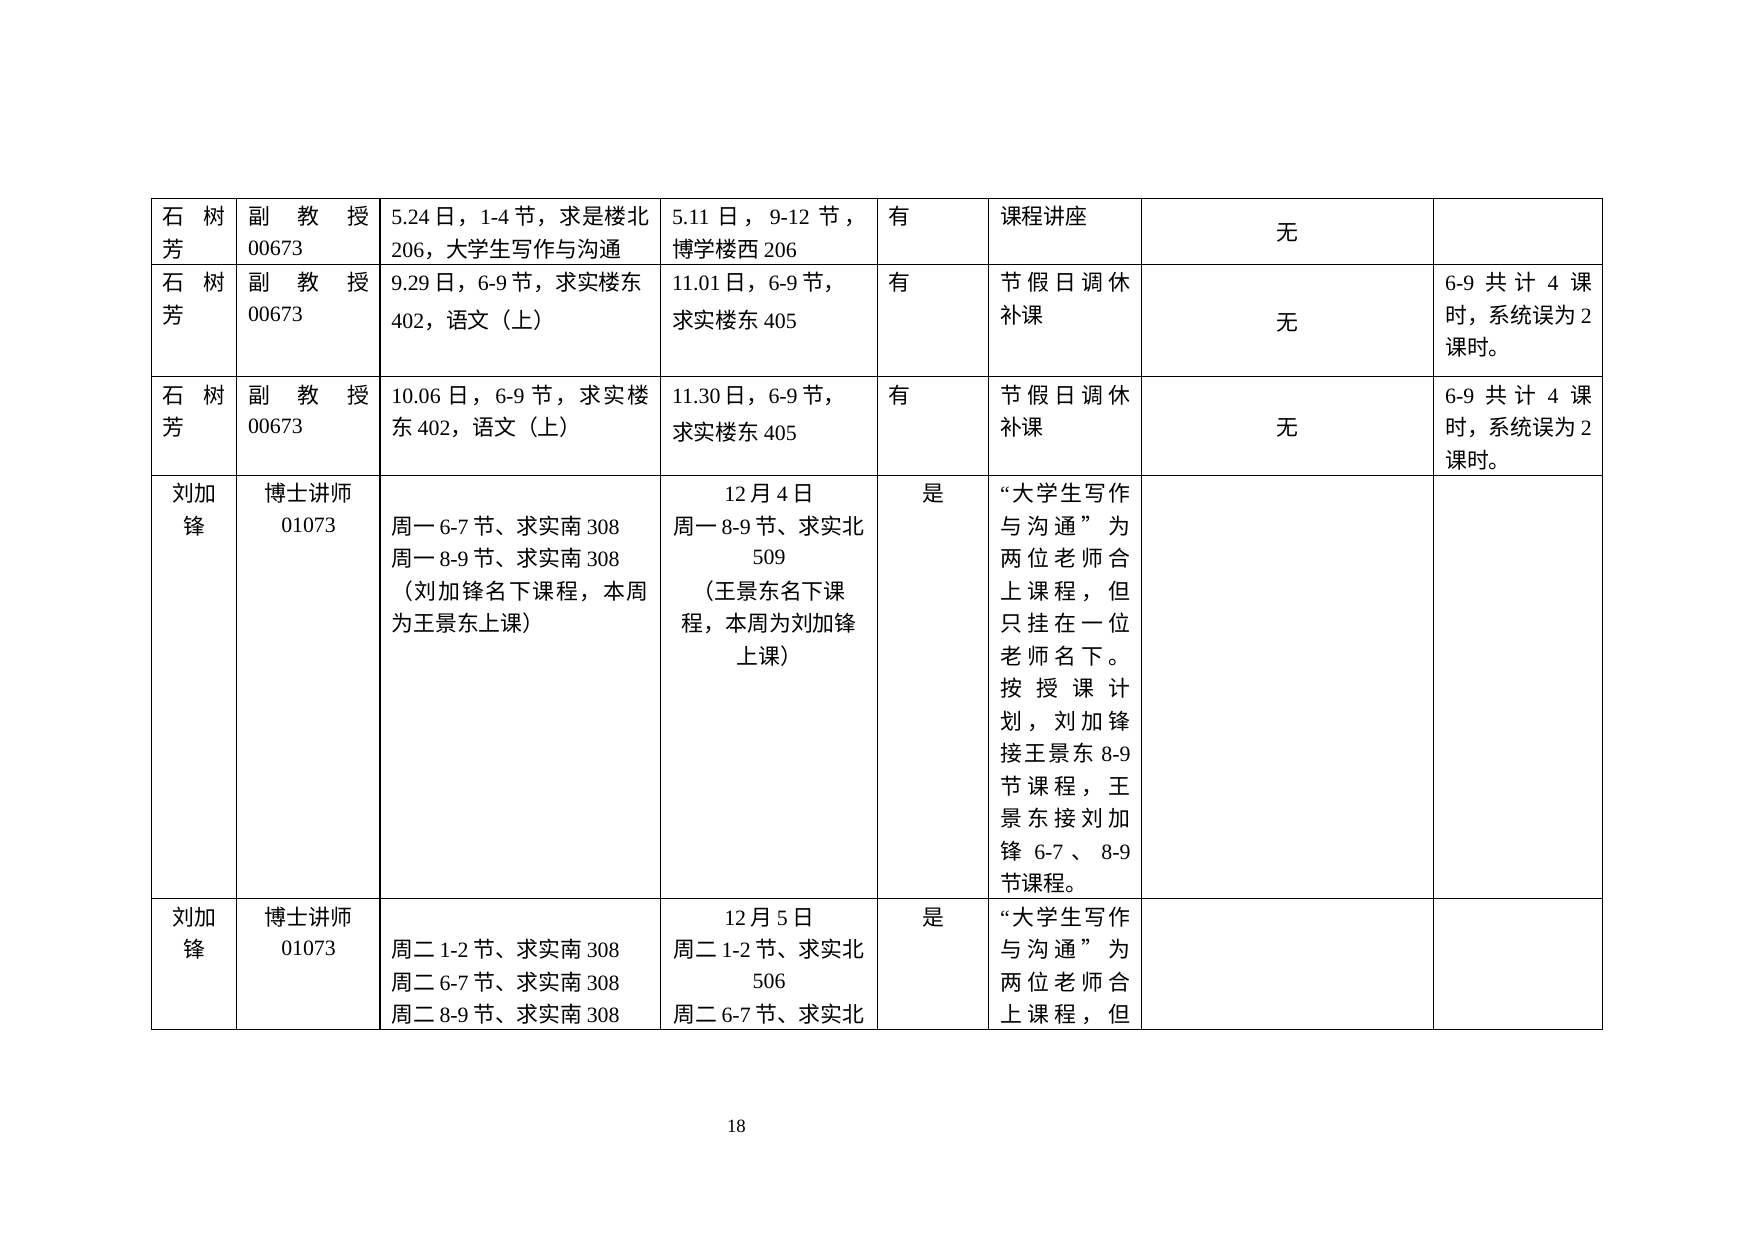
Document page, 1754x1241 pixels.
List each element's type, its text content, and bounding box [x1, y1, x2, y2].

table_cell 石树芳 [152, 199, 236, 264]
table_cell 刘加锋 [152, 899, 236, 1029]
table_cell 刘加锋 [152, 476, 236, 898]
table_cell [661, 899, 877, 1029]
table_cell 是 [878, 476, 988, 898]
table_cell 9.29日，6-9节，求实楼东402，语文（上） [381, 265, 660, 376]
table_cell 石树芳 [152, 265, 236, 376]
table_cell 6-9共计4课时，系统误为2课时。 [1434, 265, 1602, 376]
table_cell 无 [1142, 199, 1433, 264]
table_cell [381, 899, 660, 1029]
table_cell 10.06日，6-9节，求实楼东402，语文（上） [381, 377, 660, 475]
table_cell [1434, 899, 1602, 1029]
table_cell 有 [878, 377, 988, 475]
table_cell 副教授00673 [237, 377, 379, 475]
table_cell 6-9共计4课时，系统误为2课时。 [1434, 377, 1602, 475]
table_cell 节假日调休补课 [989, 377, 1141, 475]
table_cell [1142, 899, 1433, 1029]
table_cell 有 [878, 199, 988, 264]
table_cell [1142, 476, 1433, 898]
table_cell [1434, 476, 1602, 898]
table_cell 5.11日，9-12节，博学楼西206 [661, 199, 877, 264]
table_cell 课程讲座 [989, 199, 1141, 264]
table_cell 无 [1142, 377, 1433, 475]
table_cell 副教授00673 [237, 265, 379, 376]
table_cell 12月4日 周一8-9节、求实北509 （王景东名下课程，本周为刘加锋上课） [661, 476, 877, 898]
table_cell 是 [878, 899, 988, 1029]
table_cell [989, 899, 1141, 1029]
table_cell 博士讲师 01073 [237, 899, 379, 1029]
table_cell 11.01日，6-9节， 求实楼东405 [661, 265, 877, 376]
table_cell 5.24日，1-4节，求是楼北206，大学生写作与沟通 [381, 199, 660, 264]
table_cell 11.30日，6-9节， 求实楼东405 [661, 377, 877, 475]
table_cell 石树芳 [152, 377, 236, 475]
table_cell 周一6-7节、求实南308 周一8-9节、求实南308 （刘加锋名下课程，本周为王景东上课） [381, 476, 660, 898]
table_cell “大学生写作与沟通”为两位老师合上课程，但只挂在一位老师名下。按授课计划，刘加锋接王景东8-9节课程，王景东接刘加锋6-7、8-9节课程。 [989, 476, 1141, 898]
table_cell 节假日调休补课 [989, 265, 1141, 376]
table_cell 博士讲师 01073 [237, 476, 379, 898]
table_cell [1434, 199, 1602, 264]
table_cell 无 [1142, 265, 1433, 376]
table_cell 副教授00673 [237, 199, 379, 264]
table_cell 有 [878, 265, 988, 376]
